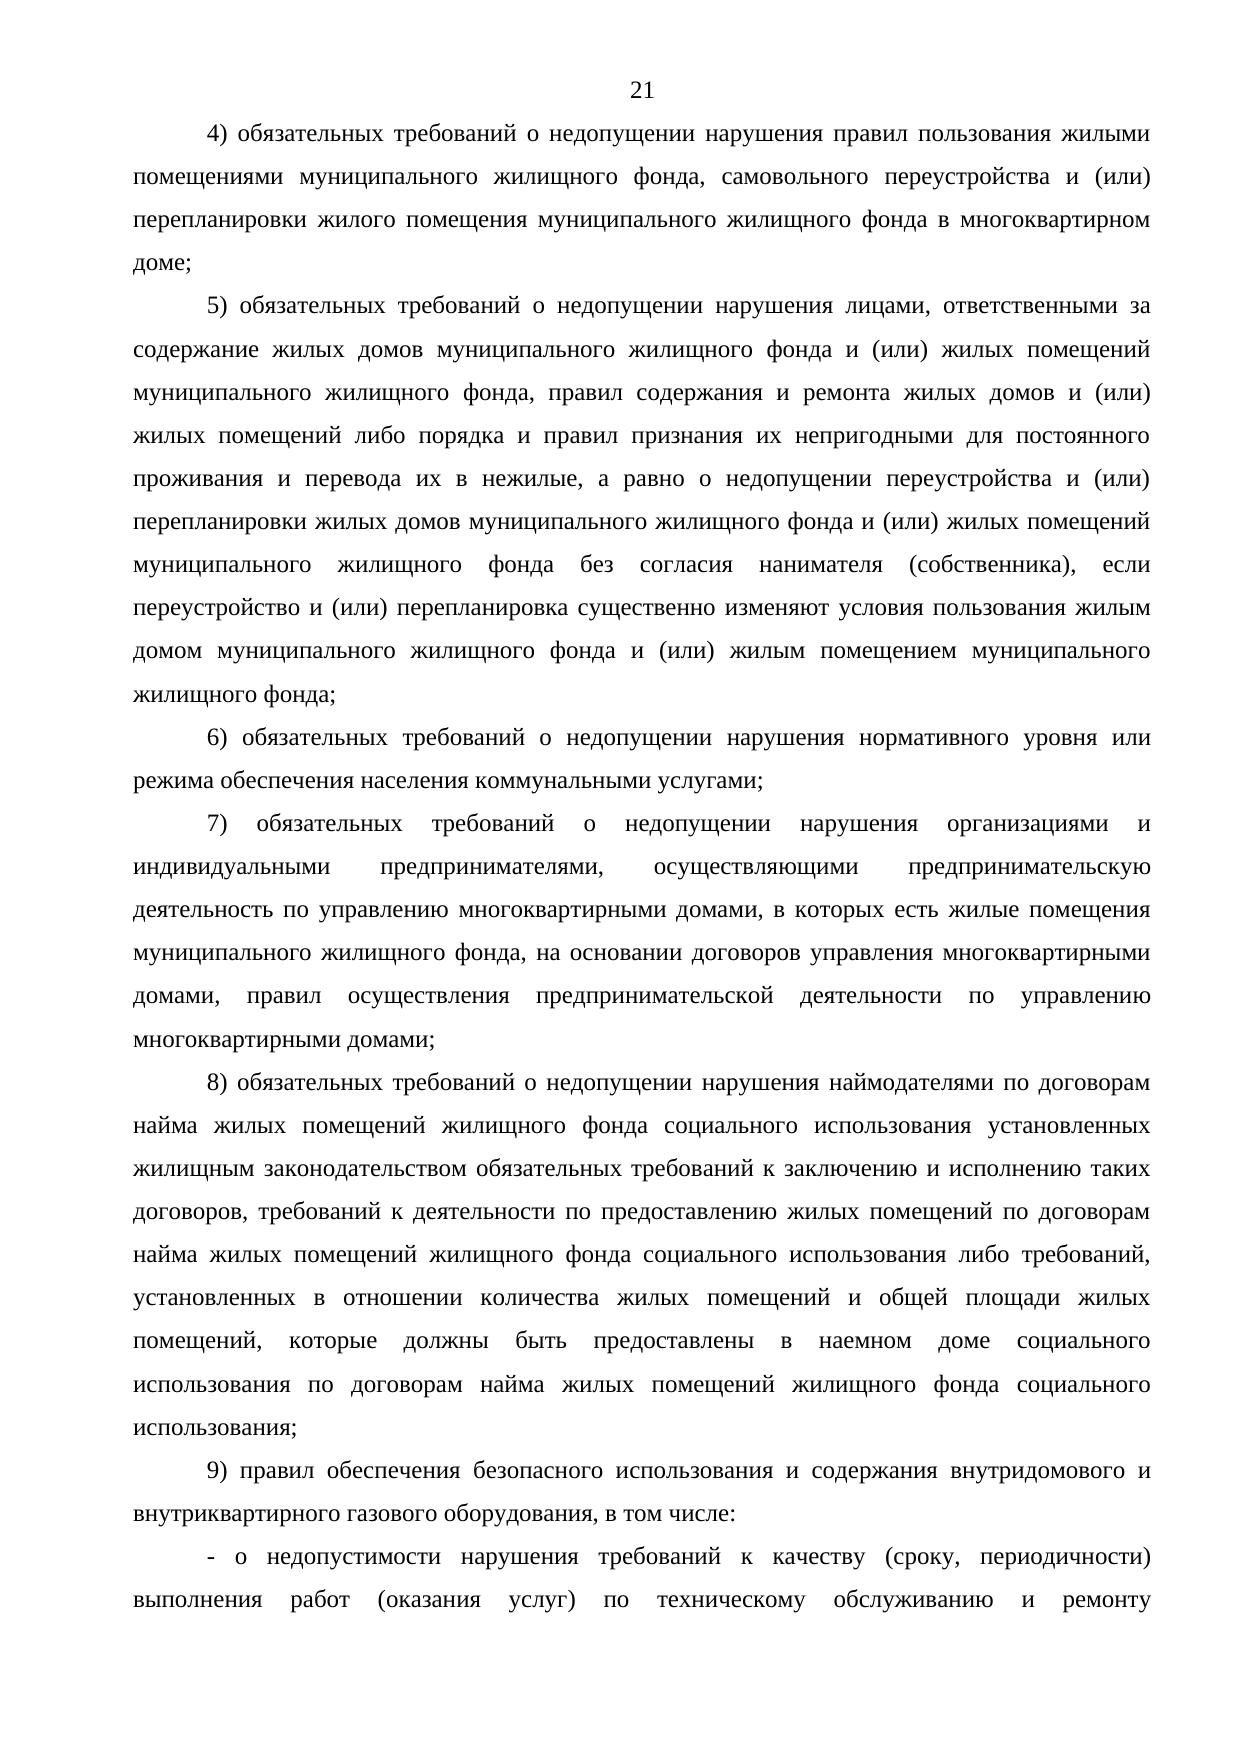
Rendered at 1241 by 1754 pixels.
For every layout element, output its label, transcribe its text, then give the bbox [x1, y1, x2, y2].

text 7) обязательных требований о недопущении нарушения организациями и индивидуальными предпринимателями, осуществляющими предпринимательскую деятельность по управлению многоквартирными домами, в которых есть жилые помещения муниципального жилищного фонда, на основании договоров управления многоквартирными домами, правил осуществления предпринимательской деятельности по управлению многоквартирными домами; [133, 808, 1152, 1052]
text 5) обязательных требований о недопущении нарушения лицами, ответственными за содержание жилых домов муниципального жилищного фонда и (или) жилых помещений муниципального жилищного фонда, правил содержания и ремонта жилых домов и (или) жилых помещений либо порядка и правил признания их непригодными для постоянного проживания и перевода их в нежилые, а равно о недопущении переустройства и (или) перепланировки жилых домов муниципального жилищного фонда и (или) жилых помещений муниципального жилищного фонда без согласия нанимателя (собственника), если переустройство и (или) перепланировка существенно изменяют условия пользования жилым домом муниципального жилищного фонда и (или) жилым помещением муниципального жилищного фонда; [133, 291, 1152, 707]
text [133, 1541, 1152, 1613]
text 6) обязательных требований о недопущении нарушения нормативного уровня или режима обеспечения населения коммунальными услугами; [133, 722, 1152, 794]
text 8) обязательных требований о недопущении нарушения наймодателями по договорам найма жилых помещений жилищного фонда социального использования установленных жилищным законодательством обязательных требований к заключению и исполнению таких договоров, требований к деятельности по предоставлению жилых помещений по договорам найма жилых помещений жилищного фонда социального использования либо требований, установленных в отношении количества жилых помещений и общей площади жилых помещений, которые должны быть предоставлены в наемном доме социального использования по договорам найма жилых помещений жилищного фонда социального использования; [133, 1067, 1152, 1441]
text 9) правил обеспечения безопасного использования и содержания внутридомового и внутриквартирного газового оборудования, в том числе: [133, 1455, 1152, 1527]
text 4) обязательных требований о недопущении нарушения правил пользования жилыми помещениями муниципального жилищного фонда, самовольного переустройства и (или) перепланировки жилого помещения муниципального жилищного фонда в многоквартирном доме; [133, 118, 1152, 276]
